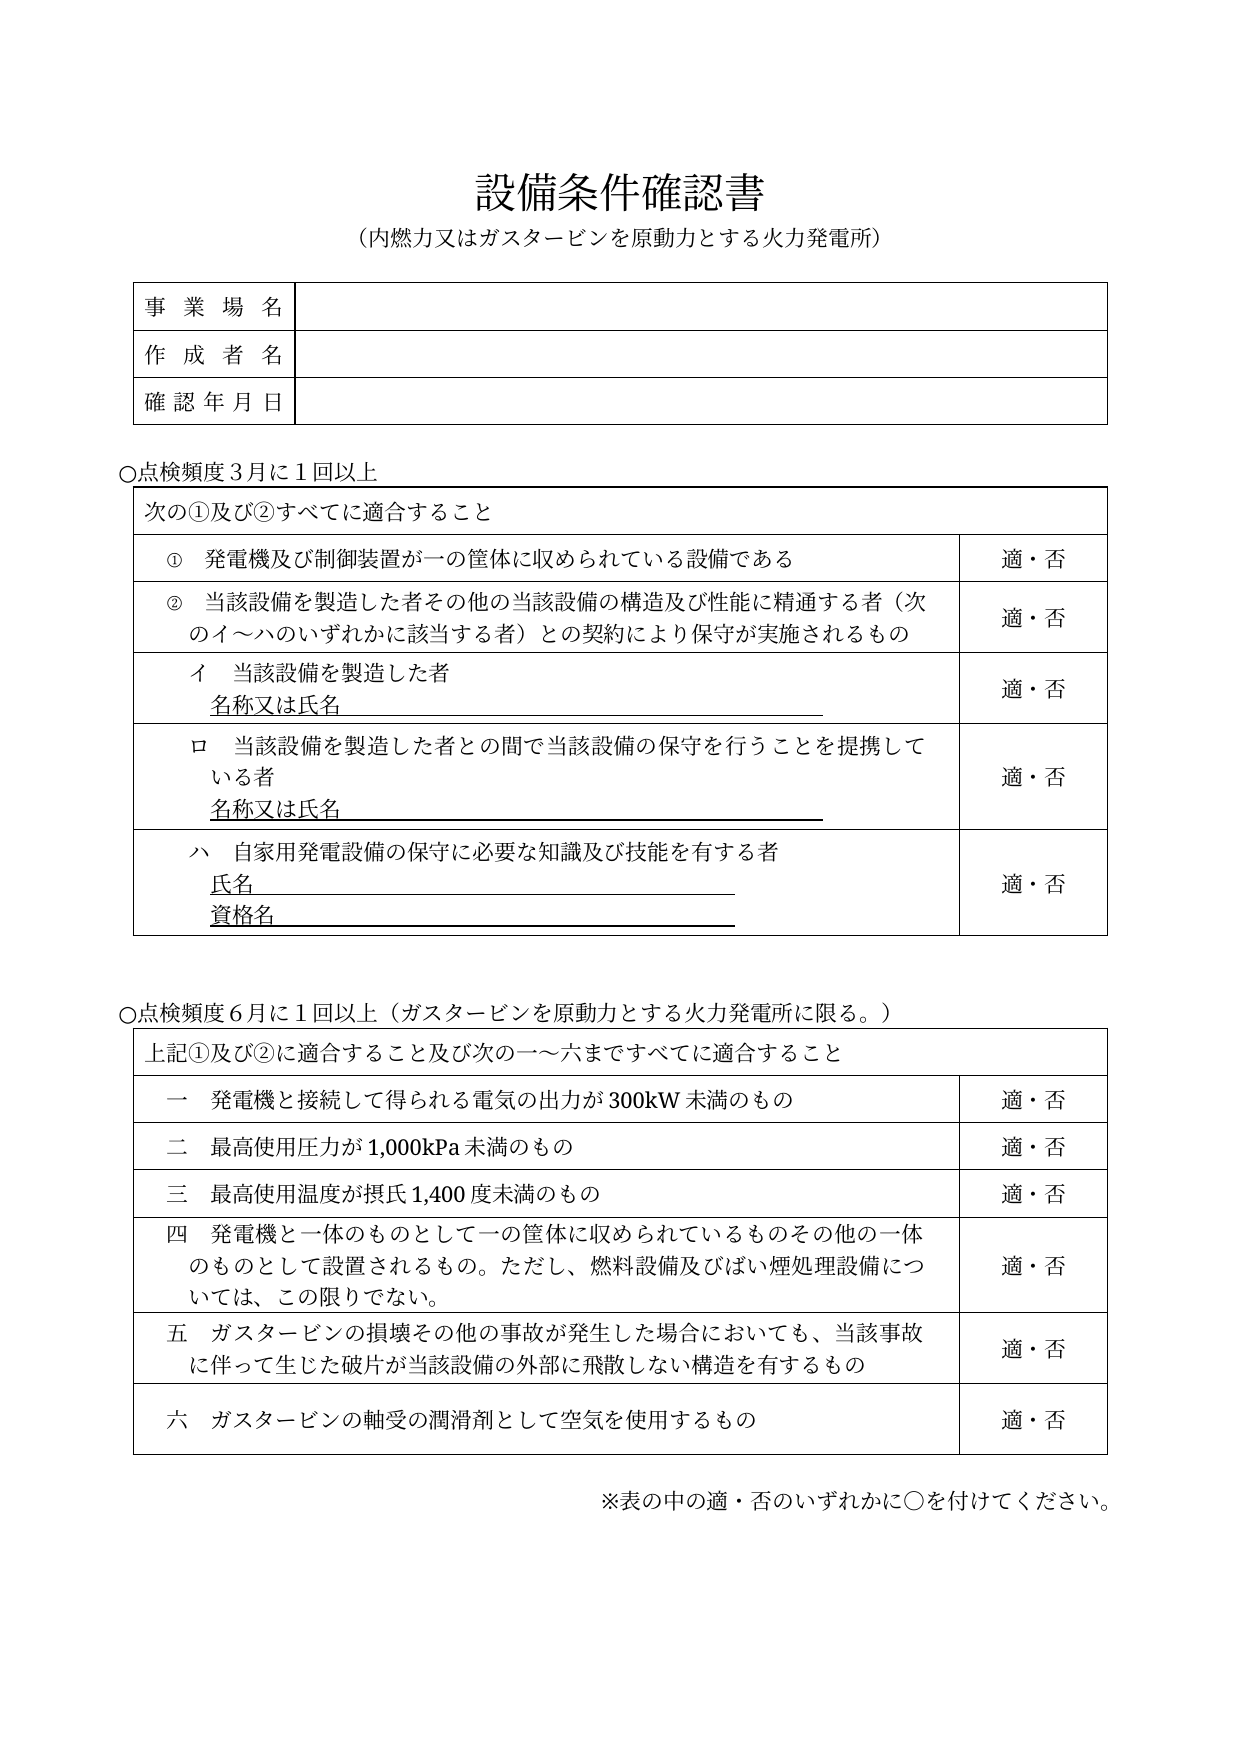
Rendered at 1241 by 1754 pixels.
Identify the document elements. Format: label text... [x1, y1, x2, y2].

text 設備条件確認書 [118, 161, 1122, 221]
table_cell 適・否 [960, 724, 1107, 829]
table_cell ① 発電機及び制御装置が一の筐体に収められている設備である [134, 535, 959, 581]
table_cell 適・否 [960, 653, 1107, 723]
table_cell 適・否 [960, 1123, 1107, 1169]
table_cell 適・否 [960, 1313, 1107, 1383]
table_cell 六 ガスタービンの軸受の潤滑剤として空気を使用するもの [134, 1384, 959, 1454]
table_cell 三 最高使用温度が摂氏1,400度未満のもの [134, 1170, 959, 1217]
table_cell イ 当該設備を製造した者 名称又は氏名 [134, 653, 959, 723]
table_cell [296, 378, 1107, 424]
table_header [296, 283, 1107, 329]
table_cell [296, 331, 1107, 377]
table_cell 四 発電機と一体のものとして一の筐体に収められているものその他の一体のものとして設置されるもの。ただし、燃料設備及びばい煙処理設備については、この限りでない。 [134, 1218, 959, 1312]
table_cell ハ 自家用発電設備の保守に必要な知識及び技能を有する者 氏名 資格名 [134, 830, 959, 935]
table_cell ② 当該設備を製造した者その他の当該設備の構造及び性能に精通する者（次のイ～ハのいずれかに該当する者）との契約により保守が実施されるもの [134, 582, 959, 652]
table_cell 一 発電機と接続して得られる電気の出力が300kW未満のもの [134, 1076, 959, 1122]
table_cell 適・否 [960, 1218, 1107, 1312]
text ○点検頻度６月に１回以上（ガスタービンを原動力とする火力発電所に限る。） [118, 996, 1122, 1027]
table_header 上記①及び②に適合すること及び次の一～六まですべてに適合すること [134, 1029, 1107, 1075]
table_cell 適・否 [960, 1384, 1107, 1454]
table_cell 五 ガスタービンの損壊その他の事故が発生した場合においても、当該事故に伴って生じた破片が当該設備の外部に飛散しない構造を有するもの [134, 1313, 959, 1383]
table_cell 二 最高使用圧力が1,000kPa未満のもの [134, 1123, 959, 1169]
table_cell 確認年月日 [134, 378, 294, 424]
text （内燃力又はガスタービンを原動力とする火力発電所） [118, 221, 1122, 252]
text ※表の中の適・否のいずれかに○を付けてください。 [118, 1484, 1122, 1516]
table_header 事業場名 [134, 283, 294, 329]
table_cell 適・否 [960, 582, 1107, 652]
table_cell 適・否 [960, 1076, 1107, 1122]
table_cell 適・否 [960, 535, 1107, 581]
table_cell 適・否 [960, 1170, 1107, 1217]
table_header 次の①及び②すべてに適合すること [134, 488, 1107, 534]
table_cell 適・否 [960, 830, 1107, 935]
text ○点検頻度３月に１回以上 [118, 455, 1122, 486]
table_cell 作成者名 [134, 331, 294, 377]
table_cell ロ 当該設備を製造した者との間で当該設備の保守を行うことを提携している者 名称又は氏名 [134, 724, 959, 829]
